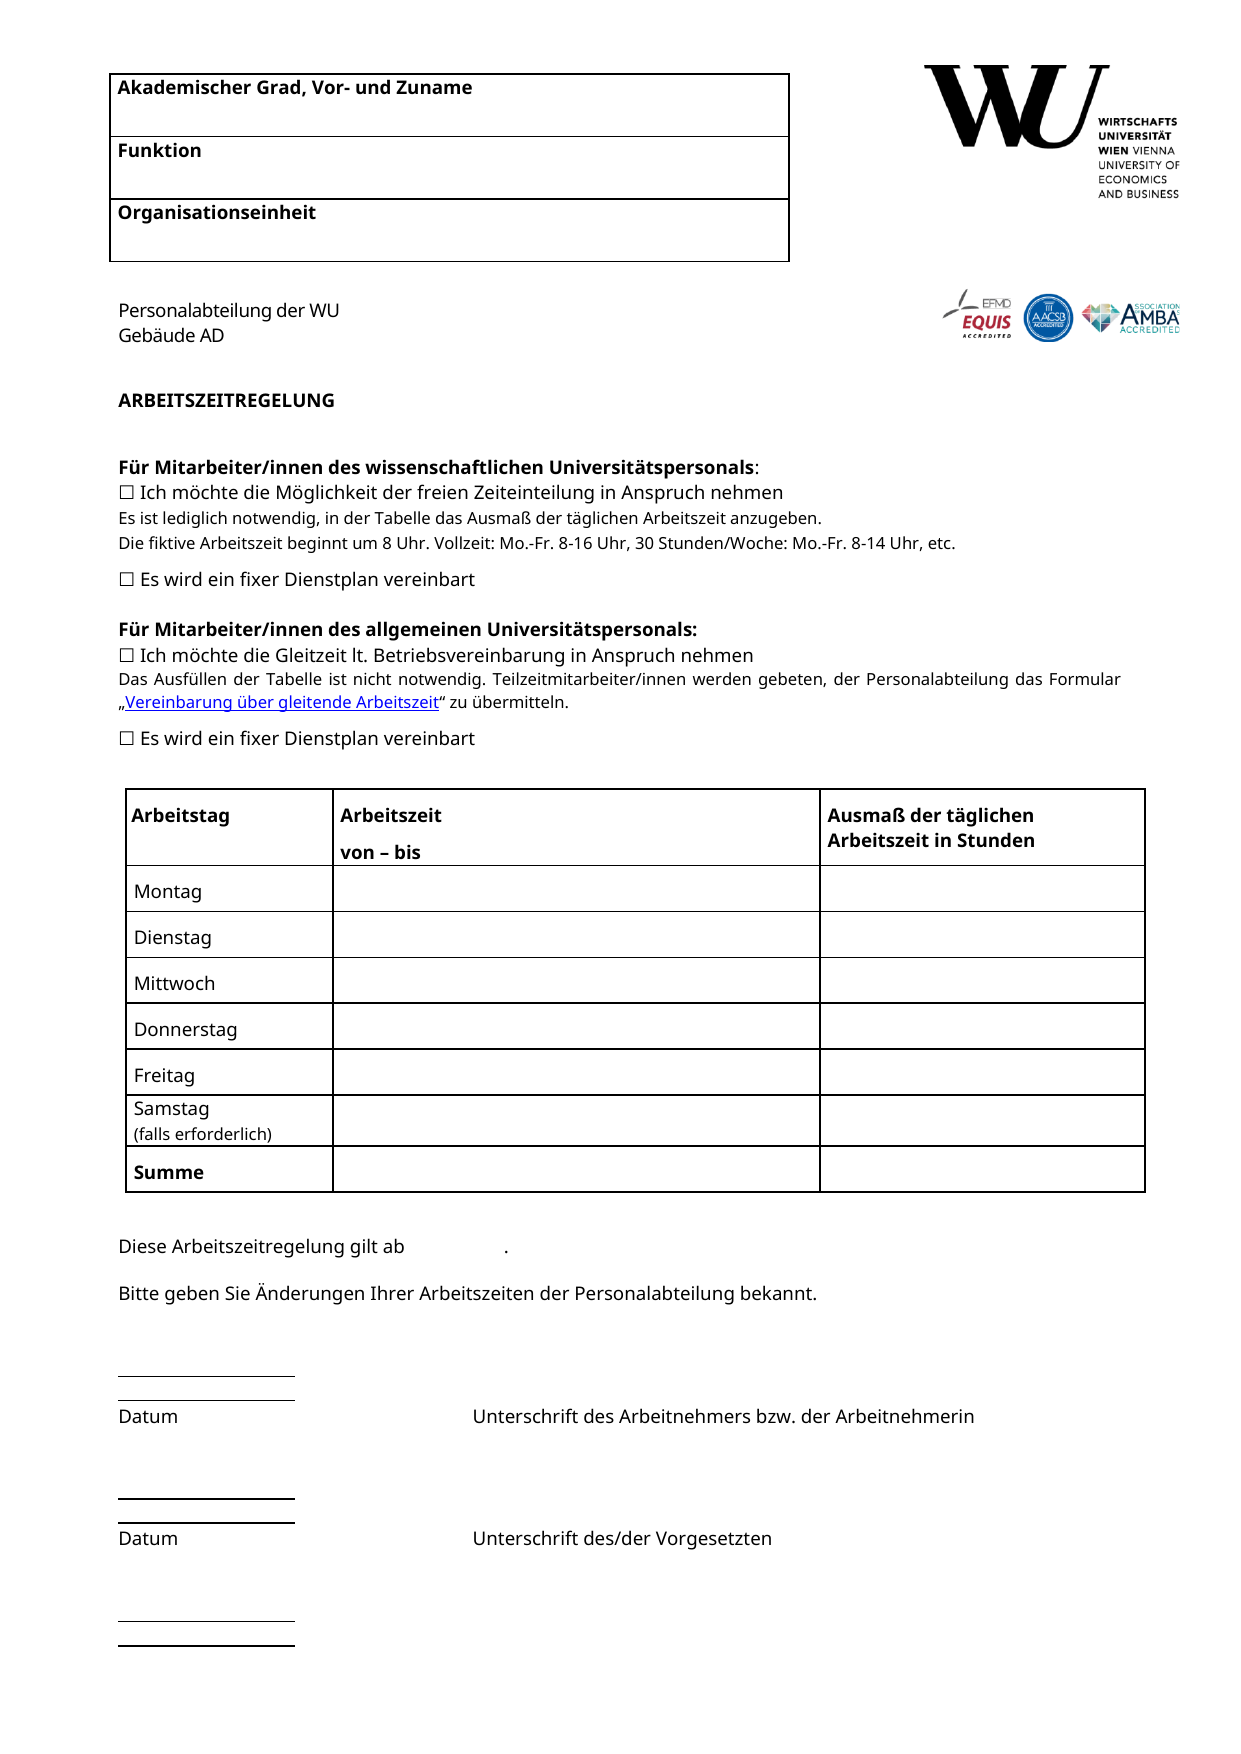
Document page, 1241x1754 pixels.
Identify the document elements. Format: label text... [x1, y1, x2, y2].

table_cell Freitag [127, 1050, 332, 1094]
text Es wird ein fixer Dienstplan vereinbart [118, 726, 1122, 751]
table_cell Dienstag [127, 912, 332, 956]
text Die fiktive Arbeitszeit beginnt um 8 Uhr. Vollzeit: Mo.-Fr. 8-16 Uhr, 30 Stunden/Woche: Mo.-Fr. 8-14 Uhr, etc. [118, 529, 1122, 554]
text Für Mitarbeiter/innen des allgemeinen Universitätspersonals: [118, 617, 1122, 642]
text Bitte geben Sie Änderungen Ihrer Arbeitszeiten der Personalabteilung bekannt. [118, 1280, 1122, 1305]
text Ich möchte die Gleitzeit lt. Betriebsvereinbarung in Anspruch nehmen [118, 642, 1122, 668]
table_cell [821, 958, 1144, 1002]
table_cell [334, 1050, 819, 1094]
table_cell [821, 1050, 1144, 1094]
text Es ist lediglich notwendig, in der Tabelle das Ausmaß der täglichen Arbeitszeit anzugeben. [118, 504, 1122, 529]
table_cell Summe [127, 1147, 332, 1191]
table_cell [821, 866, 1144, 911]
text Datum Unterschrift des Arbeitnehmers bzw. der Arbeitnehmerin [118, 1403, 1122, 1428]
table_cell Donnerstag [127, 1004, 332, 1048]
text Personalabteilung der WU [118, 298, 1122, 323]
picture [920, 65, 1180, 342]
table_cell Mittwoch [127, 958, 332, 1002]
text Für Mitarbeiter/innen des wissenschaftlichen Universitätspersonals: Ich möchte die Möglichkeit der freien Zeiteinteilung in Anspruch nehmen [118, 454, 1122, 504]
text Das Ausfüllen der Tabelle ist nicht notwendig. Teilzeitmitarbeiter/innen werden gebeten, der Personalabteilung das Formular „Vereinbarung über gleitende Arbeitszeit“ zu übermitteln. [118, 668, 1122, 713]
table_header Arbeitszeit von – bis [334, 790, 819, 865]
text Datum Unterschrift des/der Vorgesetzten [118, 1526, 1122, 1551]
table_cell [334, 866, 819, 911]
table_header Arbeitstag [127, 790, 332, 865]
table_cell Organisationseinheit [111, 200, 788, 261]
table_cell [821, 1147, 1144, 1191]
table_cell [334, 958, 819, 1002]
table_header Ausmaß der täglichen Arbeitszeit in Stunden [821, 790, 1144, 865]
table_cell Funktion [111, 137, 788, 198]
table_cell [821, 1004, 1144, 1048]
table_cell Samstag (falls erforderlich) [127, 1096, 332, 1145]
table_cell [821, 912, 1144, 956]
table_cell [334, 1147, 819, 1191]
table_cell [334, 1096, 819, 1145]
text Diese Arbeitszeitregelung gilt ab . [118, 1230, 1122, 1255]
table_cell [334, 912, 819, 956]
text ARBEITSZEITREGELUNG [118, 373, 1122, 417]
text Es wird ein fixer Dienstplan vereinbart [118, 567, 1122, 592]
table_cell [334, 1004, 819, 1048]
table_header Akademischer Grad, Vor- und Zuname [111, 75, 788, 136]
table_cell Montag [127, 866, 332, 911]
table_cell [821, 1096, 1144, 1145]
text Gebäude AD [118, 323, 1122, 348]
